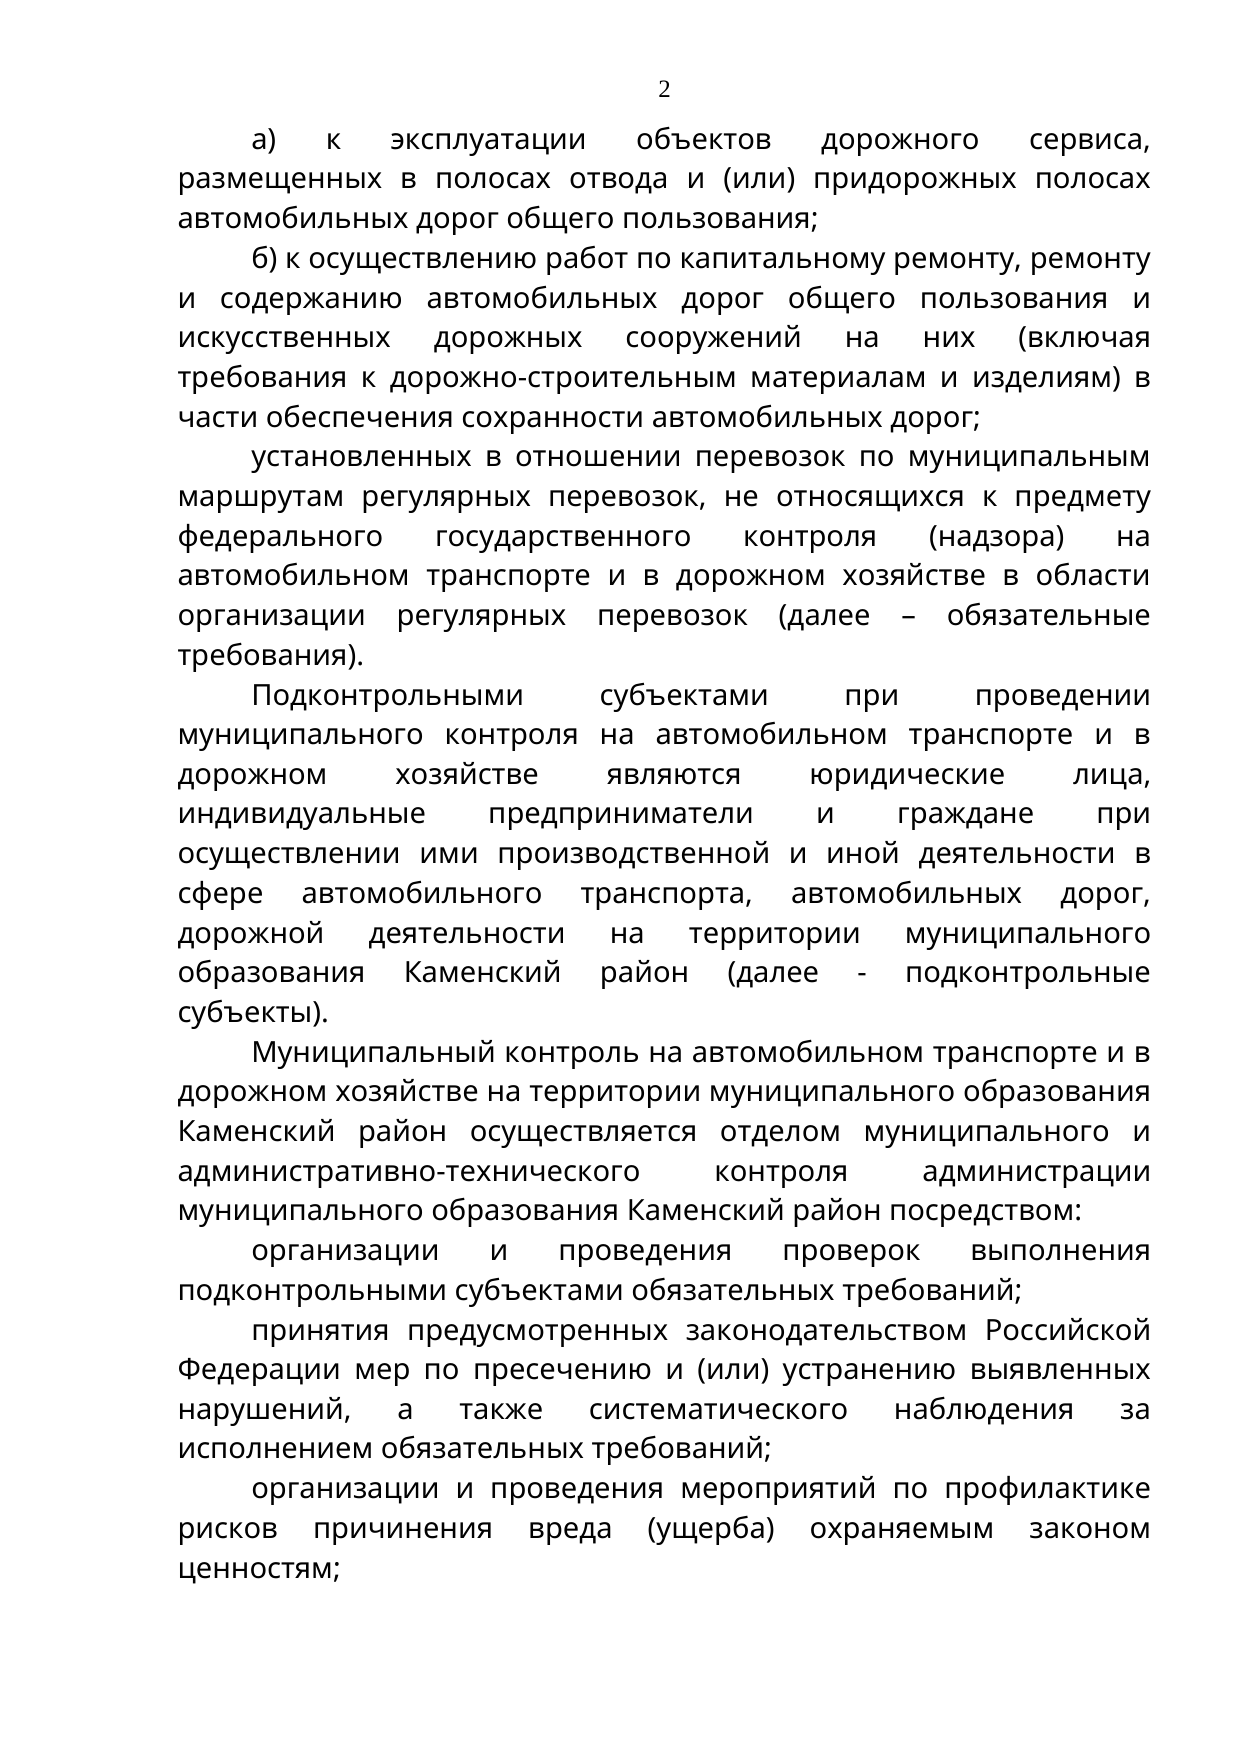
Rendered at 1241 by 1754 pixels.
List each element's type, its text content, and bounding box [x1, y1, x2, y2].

text б) к осуществлению работ по капитальному ремонту, ремонту и содержанию автомобильных дорог общего пользования и искусственных дорожных сооружений на них (включая требования к дорожно-строительным материалам и изделиям) в части обеспечения сохранности автомобильных дорог; [177, 237, 1152, 436]
text организации и проведения мероприятий по профилактике рисков причинения вреда (ущерба) охраняемым законом ценностям; [177, 1467, 1152, 1587]
text Муниципальный контроль на автомобильном транспорте и в дорожном хозяйстве на территории муниципального образования Каменский район осуществляется отделом муниципального и административно-технического контроля администрации муниципального образования Каменский район посредством: [177, 1031, 1152, 1229]
text а) к эксплуатации объектов дорожного сервиса, размещенных в полосах отвода и (или) придорожных полосах автомобильных дорог общего пользования; [177, 118, 1152, 237]
text установленных в отношении перевозок по муниципальным маршрутам регулярных перевозок, не относящихся к предмету федерального государственного контроля (надзора) на автомобильном транспорте и в дорожном хозяйстве в области организации регулярных перевозок (далее – обязательные требования). [177, 436, 1152, 674]
text организации и проведения проверок выполнения подконтрольными субъектами обязательных требований; [177, 1229, 1152, 1309]
text Подконтрольными субъектами при проведении муниципального контроля на автомобильном транспорте и в дорожном хозяйстве являются юридические лица, индивидуальные предприниматели и граждане при осуществлении ими производственной и иной деятельности в сфере автомобильного транспорта, автомобильных дорог, дорожной деятельности на территории муниципального образования Каменский район (далее - подконтрольные субъекты). [177, 674, 1152, 1031]
text принятия предусмотренных законодательством Российской Федерации мер по пресечению и (или) устранению выявленных нарушений, а также систематического наблюдения за исполнением обязательных требований; [177, 1309, 1152, 1467]
